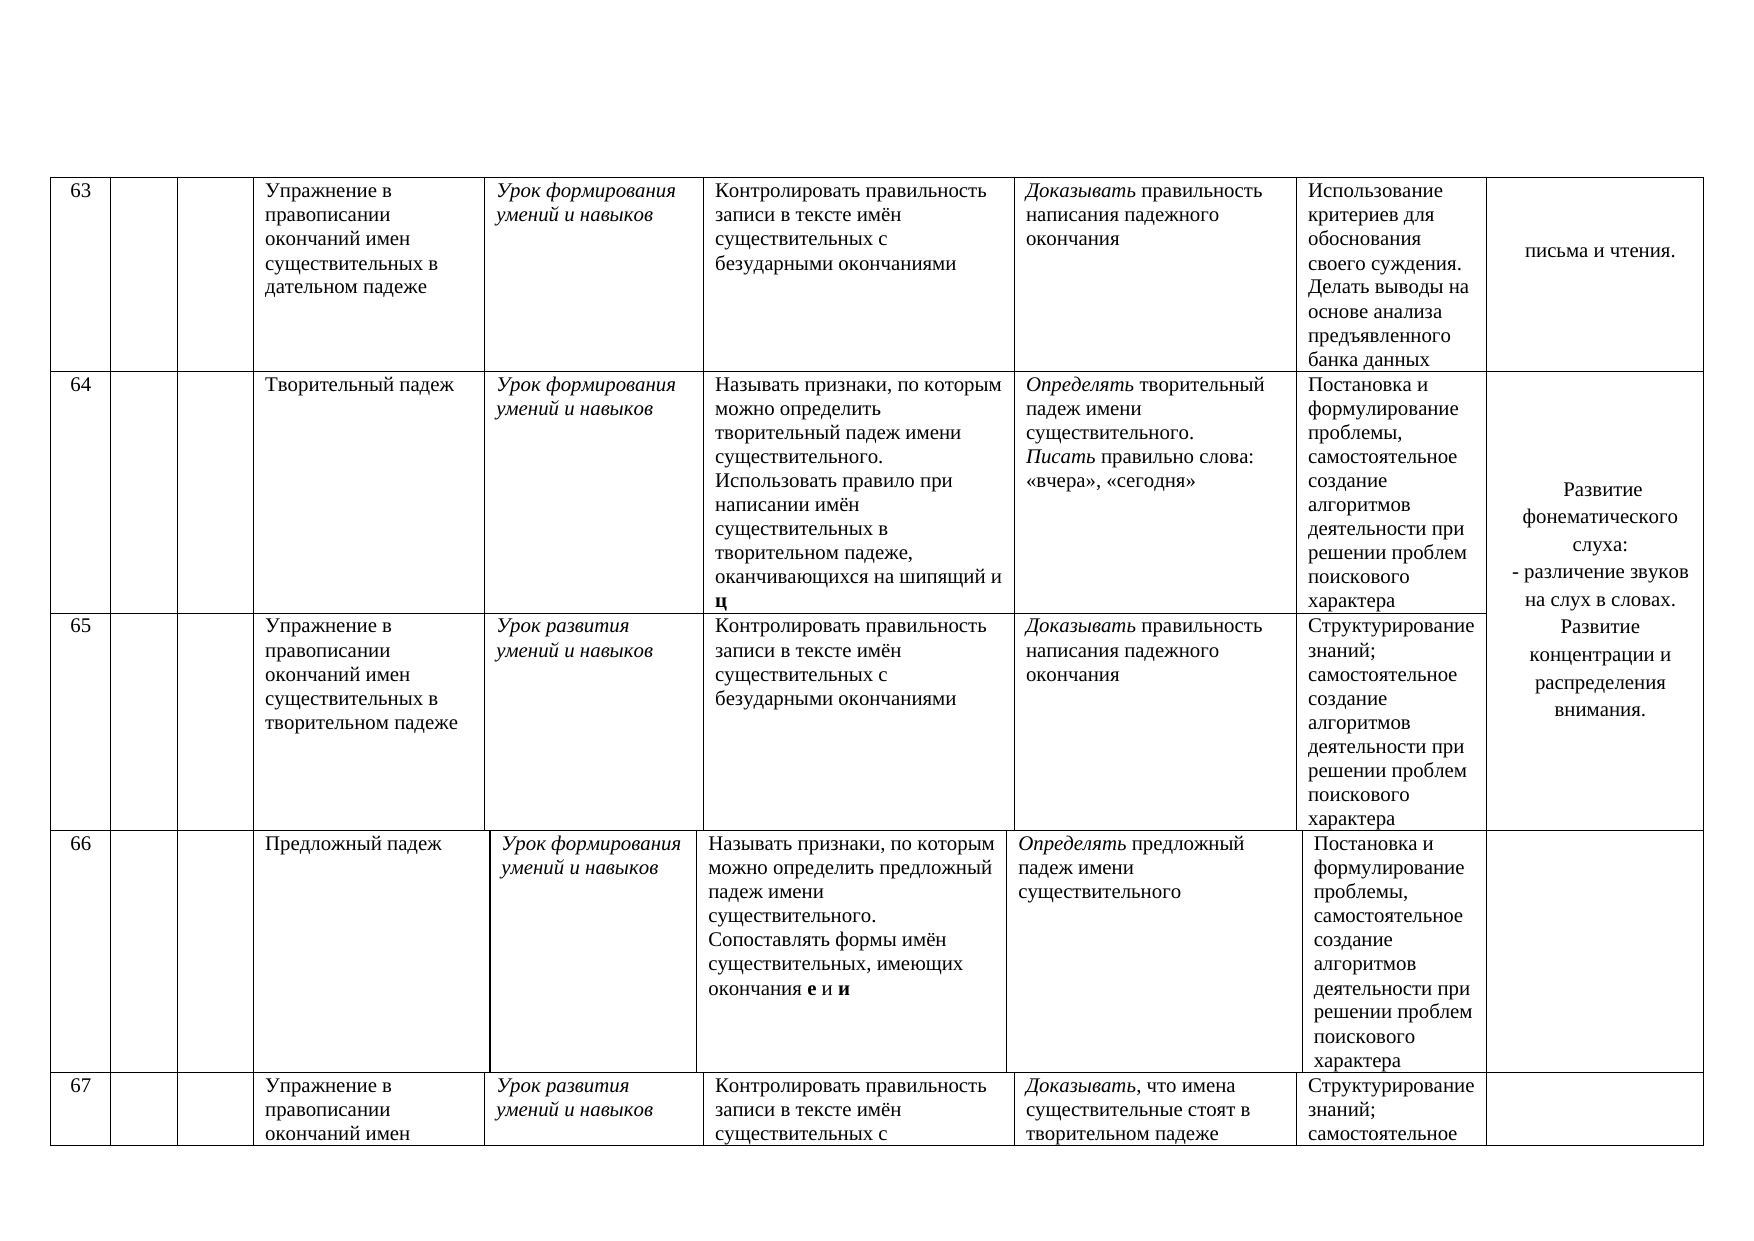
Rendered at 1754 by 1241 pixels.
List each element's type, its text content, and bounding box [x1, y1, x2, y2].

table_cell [1297, 1073, 1486, 1145]
table_cell Урок формирования умений и навыков [485, 372, 703, 612]
table_cell Постановка и формулирование проблемы, самостоятельное создание алгоритмов деятельности при решении проблем поискового характера [1303, 831, 1486, 1072]
table_cell Творительный падеж [254, 372, 484, 612]
table_cell Контролировать правильность записи в тексте имён существительных с безударными окончаниями [704, 178, 1014, 371]
table_cell [178, 614, 253, 830]
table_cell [704, 1073, 1014, 1145]
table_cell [254, 178, 484, 371]
table_cell 66 [51, 831, 110, 1072]
table_cell Доказывать правильность написания падежного окончания [1015, 614, 1296, 830]
table_cell [111, 614, 177, 830]
table_cell Доказывать правильность написания падежного окончания [1015, 178, 1296, 371]
table_cell [178, 1073, 253, 1145]
table_cell Определять творительный падеж имени существительного. Писать правильно слова: «вчера», «сегодня» [1015, 372, 1296, 612]
table_cell [1487, 831, 1703, 1072]
table_cell Называть признаки, по которым можно определить предложный падеж имени существительного. Сопоставлять формы имён существительных, имеющих окончания е и и [697, 831, 1006, 1072]
table_cell Предложный падеж [254, 831, 489, 1072]
table_cell Называть признаки, по которым можно определить творительный падеж имени существительного. Использовать правило при написании имён существительных в творительном падеже, оканчивающихся на шипящий и ц [704, 372, 1014, 612]
table_cell [111, 831, 177, 1072]
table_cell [1015, 1073, 1296, 1145]
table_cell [485, 1073, 703, 1145]
table_cell Упражнение в правописании окончаний имен существительных в творительном падеже [254, 614, 484, 830]
table_cell 67 [51, 1073, 110, 1145]
table_cell Использование критериев для обоснования своего суждения. Делать выводы на основе анализа предъявленного банка данных [1297, 178, 1486, 371]
table_cell [178, 178, 253, 371]
table_cell Постановка и формулирование проблемы, самостоятельное создание алгоритмов деятельности при решении проблем поискового характера [1297, 372, 1486, 612]
table_cell [111, 372, 177, 612]
table_cell Структурирование знаний; самостоятельное создание алгоритмов деятельности при решении проблем поискового характера [1297, 614, 1486, 830]
table_cell 63 [51, 178, 110, 371]
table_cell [254, 1073, 484, 1145]
table_cell [111, 1073, 177, 1145]
table_cell Урок развития умений и навыков [485, 614, 703, 830]
table_cell [1487, 1073, 1703, 1145]
table_cell Урок формирования умений и навыков [491, 831, 696, 1072]
table_cell 64 [51, 372, 110, 612]
table_cell [178, 372, 253, 612]
table_cell [111, 178, 177, 371]
table_cell Урок формирования умений и навыков [485, 178, 703, 371]
table_cell Определять предложный падеж имени существительного [1007, 831, 1302, 1072]
table_cell 65 [51, 614, 110, 830]
table_cell Развитие фонематического слуха: - различение звуков на слух в словах. Развитие концентрации и распределения внимания. [1487, 372, 1703, 830]
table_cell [1487, 178, 1703, 371]
table_cell [178, 831, 253, 1072]
table_cell Контролировать правильность записи в тексте имён существительных с безударными окончаниями [704, 614, 1014, 830]
